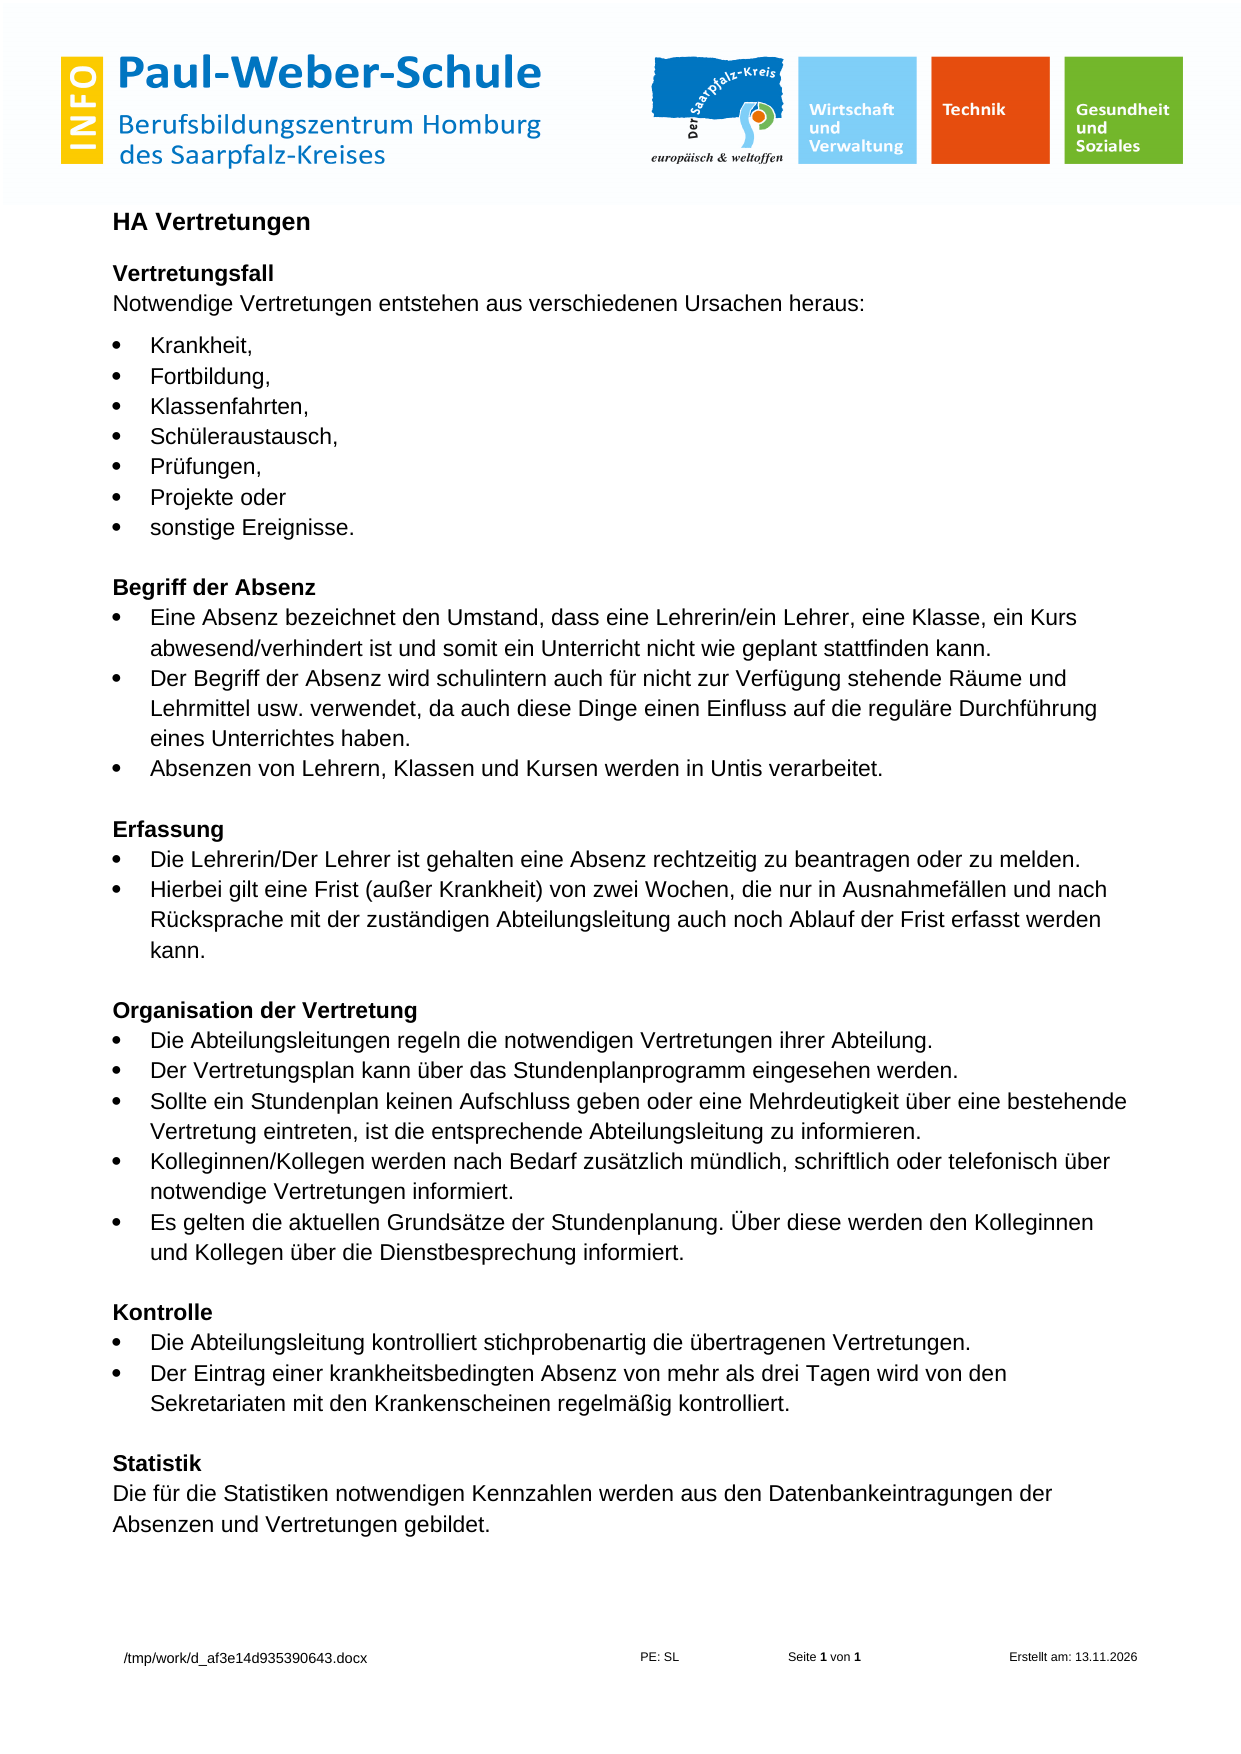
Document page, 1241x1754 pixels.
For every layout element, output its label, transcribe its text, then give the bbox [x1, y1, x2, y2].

list Der Eintrag einer krankheitsbedingten Absenz von mehr als drei Tagen wird von den Sekretariaten mit den Krankenscheinen regelmäßig kontrolliert. [112, 1359, 1128, 1416]
text Die für die Statistiken notwendigen Kennzahlen werden aus den Datenbankeintragungen der Absenzen und Vertretungen gebildet. [112, 1480, 1128, 1537]
list Der Begriff der Absenz wird schulintern auch für nicht zur Verfügung stehende Räume und Lehrmittel usw. verwendet, da auch diese Dinge einen Einfluss auf die reguläre Durchführung eines Unterrichtes haben. [112, 665, 1128, 751]
text Erfassung [112, 816, 1128, 842]
list Krankheit, [112, 332, 1128, 359]
text Begriff der Absenz [112, 574, 1128, 600]
list Prüfungen, [112, 453, 1128, 479]
list Projekte oder [112, 483, 1128, 510]
list Sollte ein Stundenplan keinen Aufschluss geben oder eine Mehrdeutigkeit über eine bestehende Vertretung eintreten, ist die entsprechende Abteilungsleitung zu informieren. [112, 1088, 1128, 1144]
text Organisation der Vertretung [112, 997, 1128, 1023]
list Eine Absenz bezeichnet den Umstand, dass eine Lehrerin/ein Lehrer, eine Klasse, ein Kurs abwesend/verhindert ist und somit ein Unterricht nicht wie geplant stattfinden kann. [112, 604, 1128, 661]
list Die Abteilungsleitung kontrolliert stichprobenartig die übertragenen Vertretungen. [112, 1329, 1128, 1356]
text Vertretungsfall [112, 259, 1128, 286]
picture [2, 3, 1241, 205]
list Klassenfahrten, [112, 393, 1128, 419]
list Es gelten die aktuellen Grundsätze der Stundenplanung. Über diese werden den Kolleginnen und Kollegen über die Dienstbesprechung informiert. [112, 1208, 1128, 1265]
list Kolleginnen/Kollegen werden nach Bedarf zusätzlich mündlich, schriftlich oder telefonisch über notwendige Vertretungen informiert. [112, 1148, 1128, 1204]
text Kontrolle [112, 1299, 1128, 1325]
text Notwendige Vertretungen entstehen aus verschiedenen Ursachen heraus: [112, 290, 1128, 316]
list sonstige Ereignisse. [112, 514, 1128, 540]
text Statistik [112, 1450, 1128, 1476]
list Die Lehrerin/Der Lehrer ist gehalten eine Absenz rechtzeitig zu beantragen oder zu melden. [112, 846, 1128, 872]
list Hierbei gilt eine Frist (außer Krankheit) von zwei Wochen, die nur in Ausnahmefällen und nach Rücksprache mit der zuständigen Abteilungsleitung auch noch Ablauf der Frist erfasst werden kann. [112, 876, 1128, 963]
text HA Vertretungen [112, 207, 1128, 236]
list Der Vertretungsplan kann über das Stundenplanprogramm eingesehen werden. [112, 1057, 1128, 1084]
list Die Abteilungsleitungen regeln die notwendigen Vertretungen ihrer Abteilung. [112, 1027, 1128, 1053]
list Absenzen von Lehrern, Klassen und Kursen werden in Untis verarbeitet. [112, 755, 1128, 782]
list Schüleraustausch, [112, 423, 1128, 449]
list Fortbildung, [112, 363, 1128, 389]
